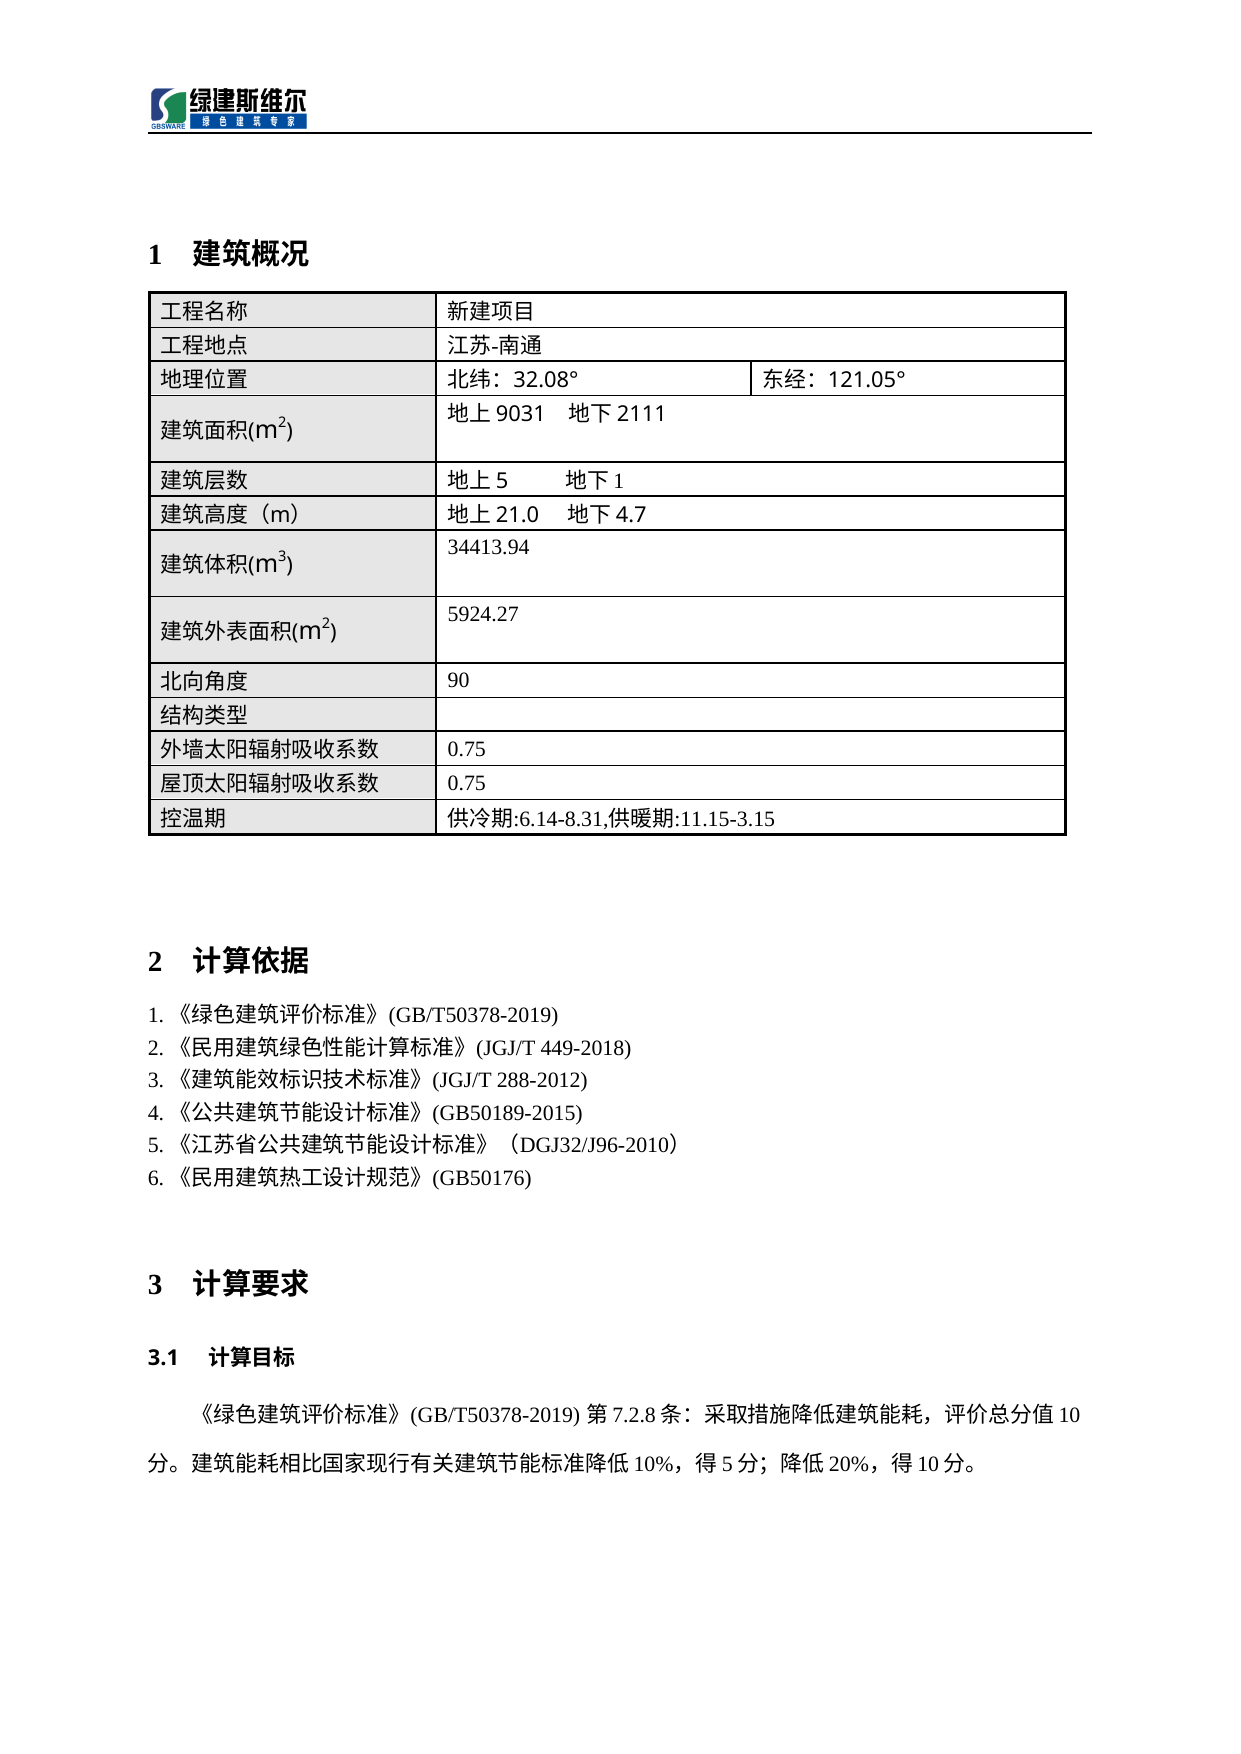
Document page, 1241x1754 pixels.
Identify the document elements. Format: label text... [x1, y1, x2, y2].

subtitle 计算目标 [148, 1339, 1092, 1372]
table_cell 江苏-南通 [437, 328, 1064, 360]
table_cell 结构类型 [151, 698, 435, 730]
table_header 新建项目 [437, 294, 1064, 326]
text 5. 《江苏省公共建筑节能设计标准》（DGJ32/J96-2010） [148, 1127, 1092, 1159]
table_cell 建筑外表面积(m2) [151, 597, 435, 662]
table_header 工程名称 [151, 294, 435, 326]
table_cell 建筑高度（m） [151, 497, 435, 529]
table_cell 供冷期:6.14-8.31,供暖期:11.15-3.15 [437, 800, 1064, 833]
table_cell 东经：121.05° [752, 362, 1064, 394]
subtitle 计算要求 [148, 1249, 1092, 1314]
table_cell 建筑层数 [151, 463, 435, 495]
table_cell 34413.94 [437, 531, 1064, 596]
table_cell 地上9031 地下2111 [437, 396, 1064, 461]
table_cell [437, 698, 1064, 730]
table_cell 建筑体积(m3) [151, 531, 435, 596]
table_cell 北向角度 [151, 664, 435, 696]
table_cell 0.75 [437, 732, 1064, 764]
text 3. 《建筑能效标识技术标准》(JGJ/T 288-2012) [148, 1062, 1092, 1094]
table_cell 外墙太阳辐射吸收系数 [151, 732, 435, 764]
table_cell 90 [437, 664, 1064, 696]
text 2. 《民用建筑绿色性能计算标准》(JGJ/T 449-2018) [148, 1029, 1092, 1062]
picture [147, 88, 308, 130]
table_cell 控温期 [151, 800, 435, 833]
subtitle 建筑概况 [148, 219, 1092, 284]
table_cell 0.75 [437, 766, 1064, 798]
text 6. 《民用建筑热工设计规范》(GB50176) [148, 1159, 1092, 1192]
subtitle 计算依据 [148, 926, 1092, 991]
table_cell 工程地点 [151, 328, 435, 360]
text 《绿色建筑评价标准》(GB/T50378-2019) 第7.2.8条：采取措施降低建筑能耗，评价总分值10分。建筑能耗相比国家现行有关建筑节能标准降低10%，得5分；降低20%，得10分。 [148, 1397, 1092, 1478]
table_cell 北纬：32.08° [437, 362, 750, 394]
table_cell 5924.27 [437, 597, 1064, 662]
table_cell 建筑面积(m2) [151, 396, 435, 461]
table_cell 地上21.0 地下4.7 [437, 497, 1064, 529]
table_cell 地理位置 [151, 362, 435, 394]
table_cell 屋顶太阳辐射吸收系数 [151, 766, 435, 798]
table_cell 地上5 地下1 [437, 463, 1064, 495]
text 1. 《绿色建筑评价标准》(GB/T50378-2019) [148, 997, 1092, 1029]
text 4. 《公共建筑节能设计标准》(GB50189-2015) [148, 1094, 1092, 1127]
